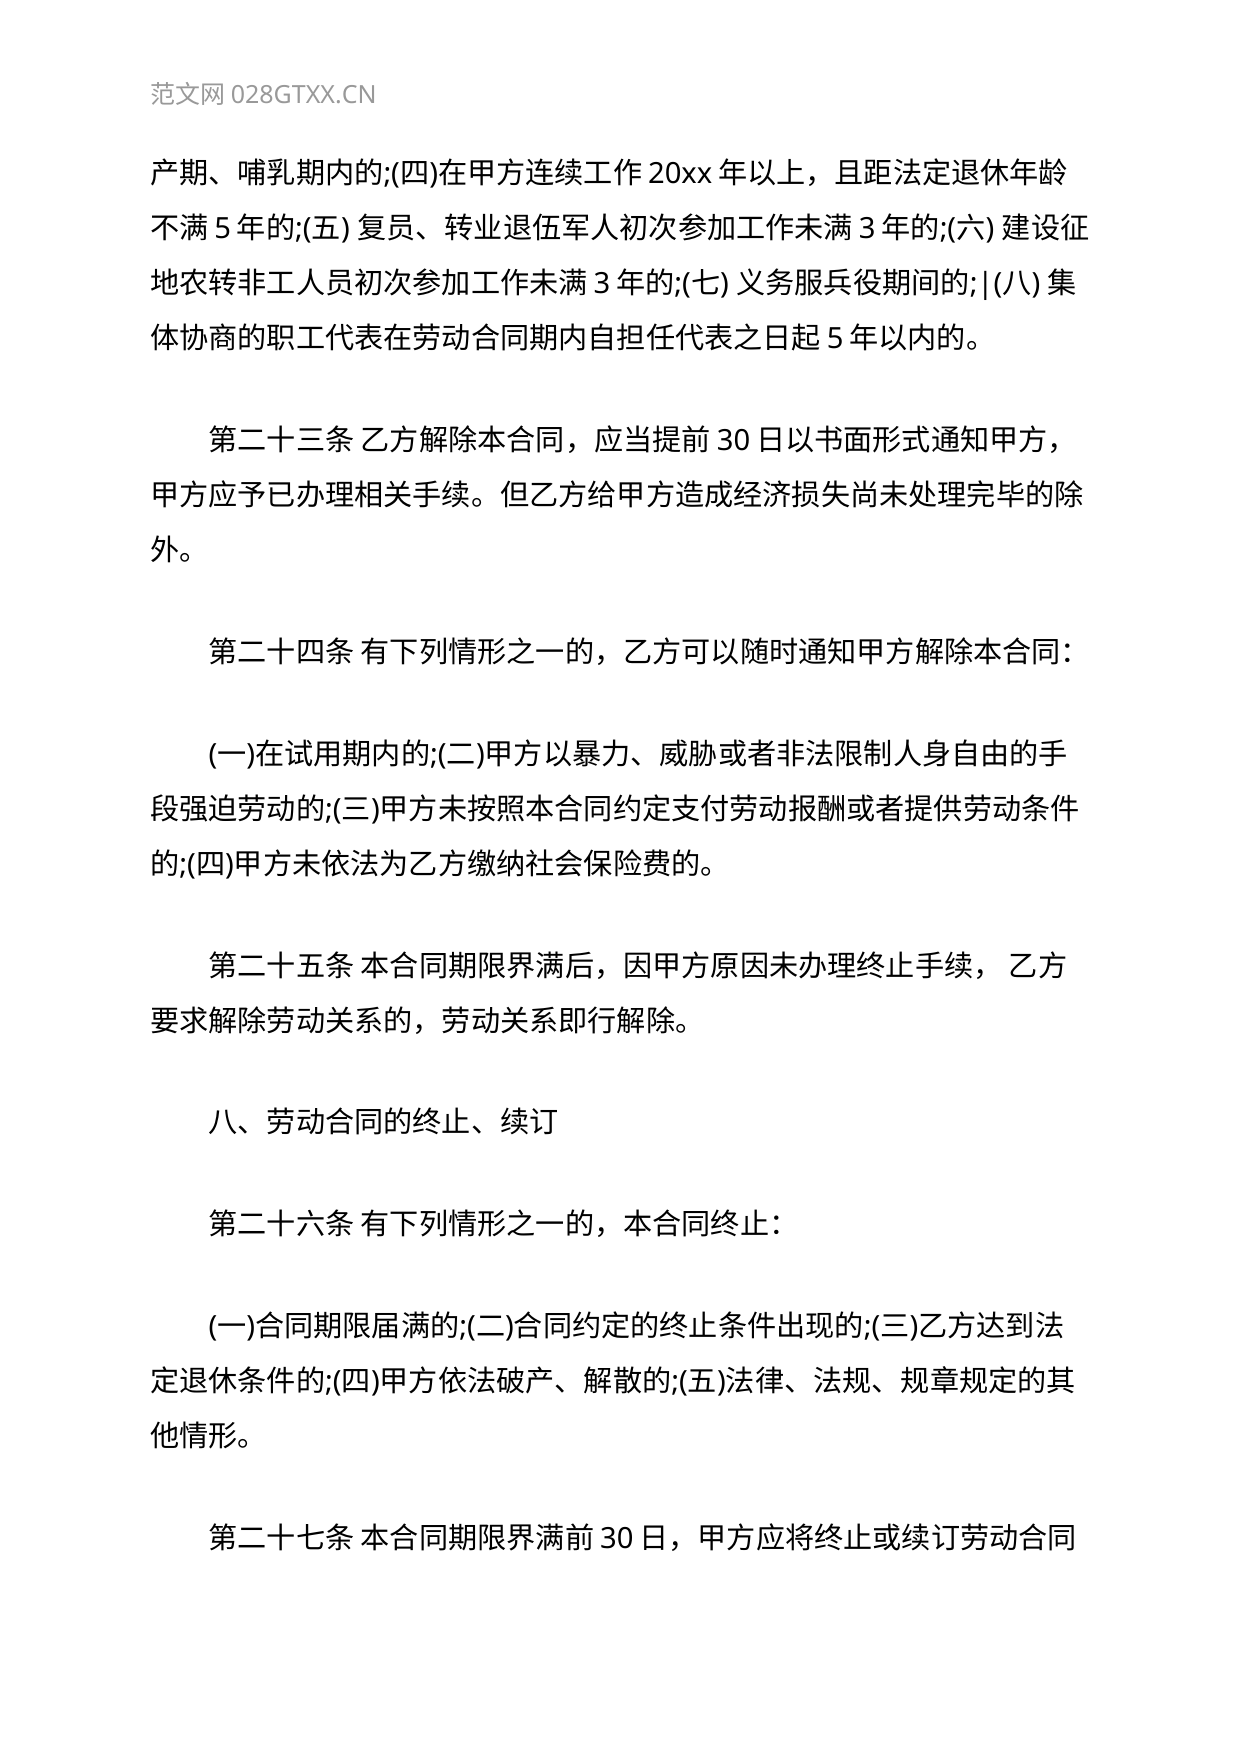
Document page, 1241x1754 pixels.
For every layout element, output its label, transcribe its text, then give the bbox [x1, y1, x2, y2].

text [150, 1514, 1090, 1557]
text 第二十五条 本合同期限界满后，因甲方原因未办理终止手续， 乙方要求解除劳动关系的，劳动关系即行解除。 [150, 942, 1090, 1039]
text 八、劳动合同的终止、续订 [150, 1099, 1090, 1141]
text 第二十六条 有下列情形之一的，本合同终止： [150, 1201, 1090, 1243]
text (一)合同期限届满的;(二)合同约定的终止条件出现的;(三)乙方达到法定退休条件的;(四)甲方依法破产、解散的;(五)法律、法规、规章规定的其他情形。 [150, 1303, 1090, 1455]
text 第二十三条 乙方解除本合同，应当提前30日以书面形式通知甲方，甲方应予已办理相关手续。但乙方给甲方造成经济损失尚未处理完毕的除外。 [150, 417, 1090, 569]
text (一)在试用期内的;(二)甲方以暴力、威胁或者非法限制人身自由的手段强迫劳动的;(三)甲方未按照本合同约定支付劳动报酬或者提供劳动条件的;(四)甲方未依法为乙方缴纳社会保险费的。 [150, 730, 1090, 883]
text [150, 150, 1090, 357]
text 第二十四条 有下列情形之一的，乙方可以随时通知甲方解除本合同： [150, 629, 1090, 671]
